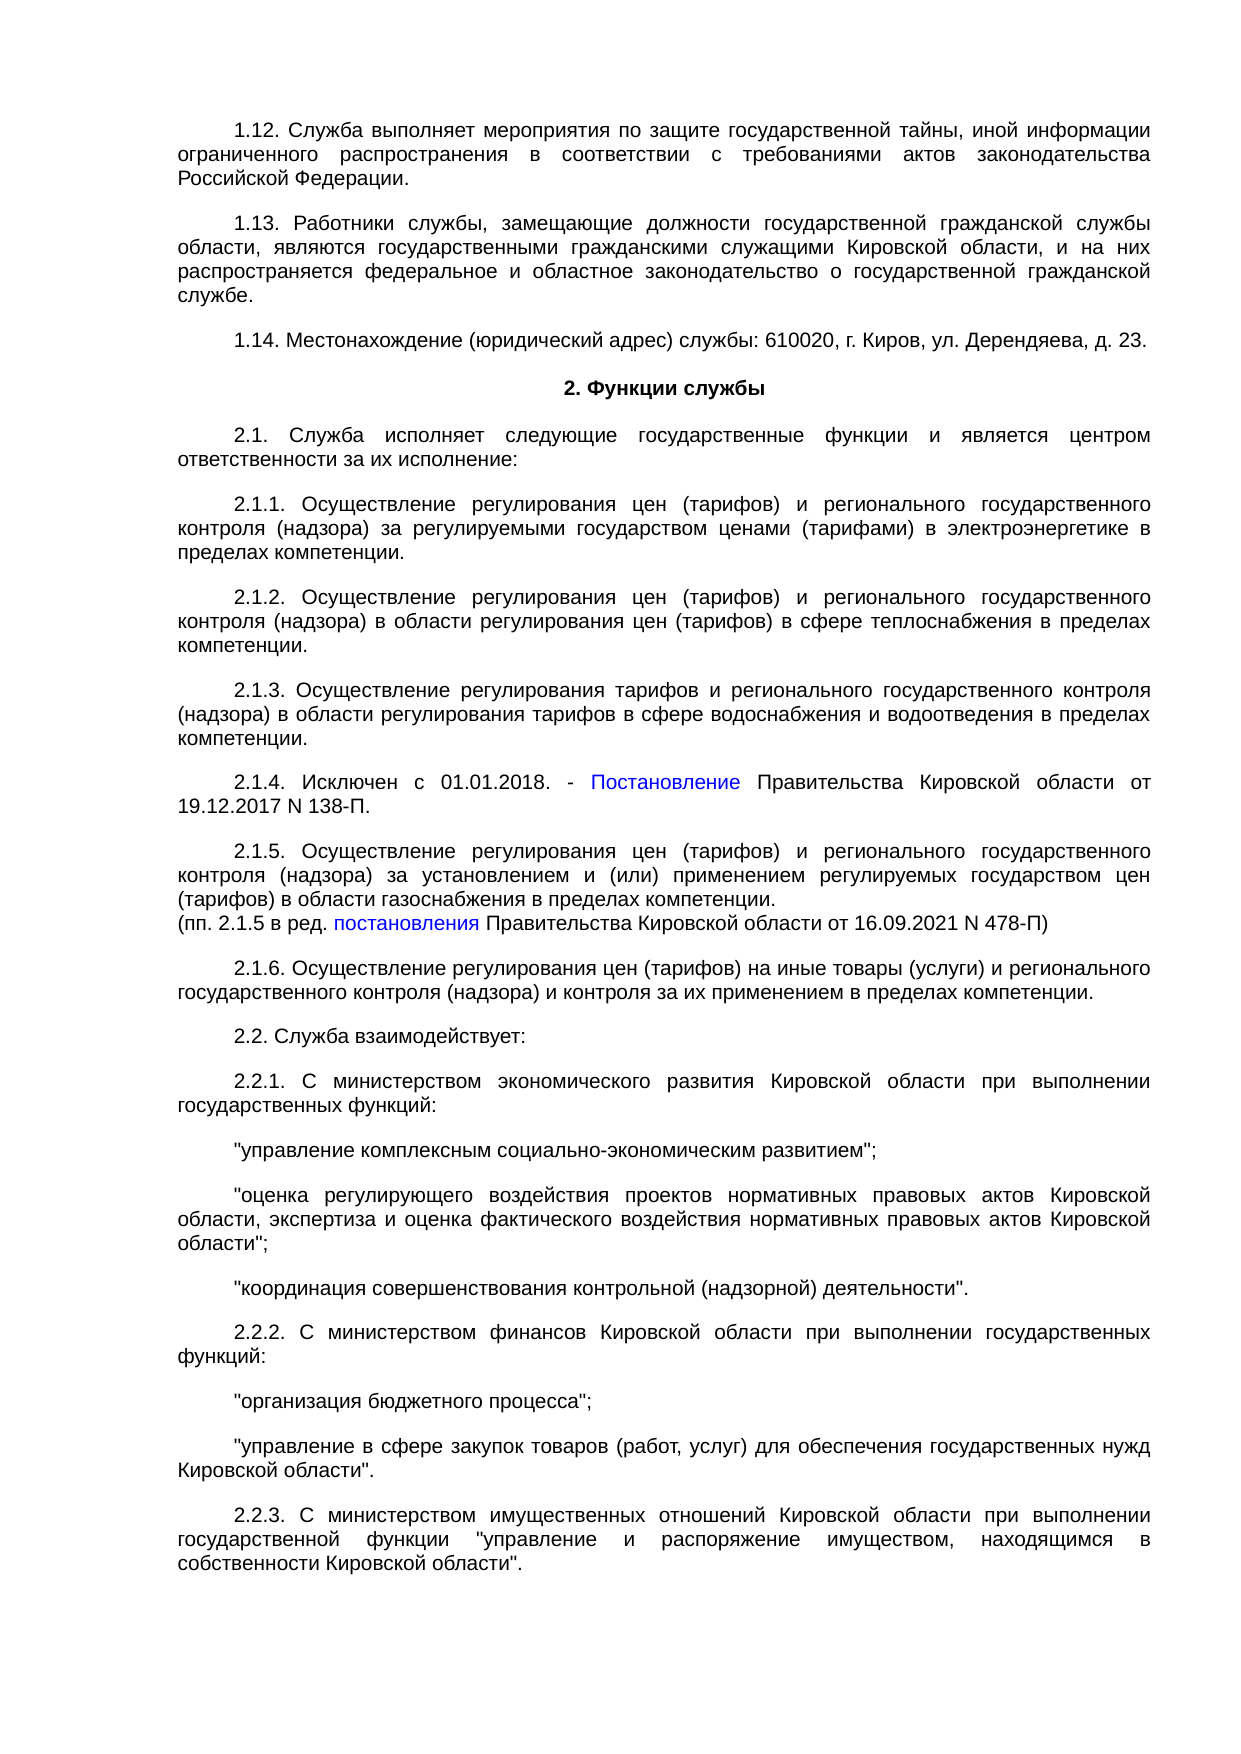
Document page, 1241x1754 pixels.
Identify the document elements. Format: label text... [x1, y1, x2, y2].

text 2.1. Служба исполняет следующие государственные функции и является центром ответственности за их исполнение: [177, 423, 1152, 471]
text 1.13. Работники службы, замещающие должности государственной гражданской службы области, являются государственными гражданскими служащими Кировской области, и на них распространяется федеральное и областное законодательство о государственной гражданской службе. [177, 211, 1152, 307]
title 2. Функции службы [177, 375, 1152, 399]
text 2.1.6. Осуществление регулирования цен (тарифов) на иные товары (услуги) и регионального государственного контроля (надзора) и контроля за их применением в пределах компетенции. [177, 956, 1152, 1003]
text 2.2.1. С министерством экономического развития Кировской области при выполнении государственных функций: [177, 1069, 1152, 1117]
text 1.12. Служба выполняет мероприятия по защите государственной тайны, иной информации ограниченного распространения в соответствии с требованиями актов законодательства Российской Федерации. [177, 118, 1152, 190]
text 2.2.2. С министерством финансов Кировской области при выполнении государственных функций: [177, 1320, 1152, 1368]
text 2.2.3. С министерством имущественных отношений Кировской области при выполнении государственной функции "управление и распоряжение имуществом, находящимся в собственности Кировской области". [177, 1502, 1152, 1574]
text "управление в сфере закупок товаров (работ, услуг) для обеспечения государственных нужд Кировской области". [177, 1434, 1152, 1482]
text 2.1.1. Осуществление регулирования цен (тарифов) и регионального государственного контроля (надзора) за регулируемыми государством ценами (тарифами) в электроэнергетике в пределах компетенции. [177, 492, 1152, 564]
text "организация бюджетного процесса"; [177, 1389, 1152, 1413]
text "управление комплексным социально-экономическим развитием"; [177, 1138, 1152, 1162]
text "координация совершенствования контрольной (надзорной) деятельности". [177, 1275, 1152, 1299]
text 2.1.3. Осуществление регулирования тарифов и регионального государственного контроля (надзора) в области регулирования тарифов в сфере водоснабжения и водоотведения в пределах компетенции. [177, 677, 1152, 749]
text 2.2. Служба взаимодействует: [177, 1024, 1152, 1048]
text (пп. 2.1.5 в ред. постановления Правительства Кировской области от 16.09.2021 N 478-П) [177, 911, 1152, 935]
text 2.1.5. Осуществление регулирования цен (тарифов) и регионального государственного контроля (надзора) за установлением и (или) применением регулируемых государством цен (тарифов) в области газоснабжения в пределах компетенции. [177, 839, 1152, 911]
text "оценка регулирующего воздействия проектов нормативных правовых актов Кировской области, экспертиза и оценка фактического воздействия нормативных правовых актов Кировской области"; [177, 1183, 1152, 1254]
text 2.1.2. Осуществление регулирования цен (тарифов) и регионального государственного контроля (надзора) в области регулирования цен (тарифов) в сфере теплоснабжения в пределах компетенции. [177, 585, 1152, 657]
text 1.14. Местонахождение (юридический адрес) службы: 610020, г. Киров, ул. Дерендяева, д. 23. [177, 327, 1152, 351]
text 2.1.4. Исключен с 01.01.2018. - Постановление Правительства Кировской области от 19.12.2017 N 138-П. [177, 770, 1152, 818]
